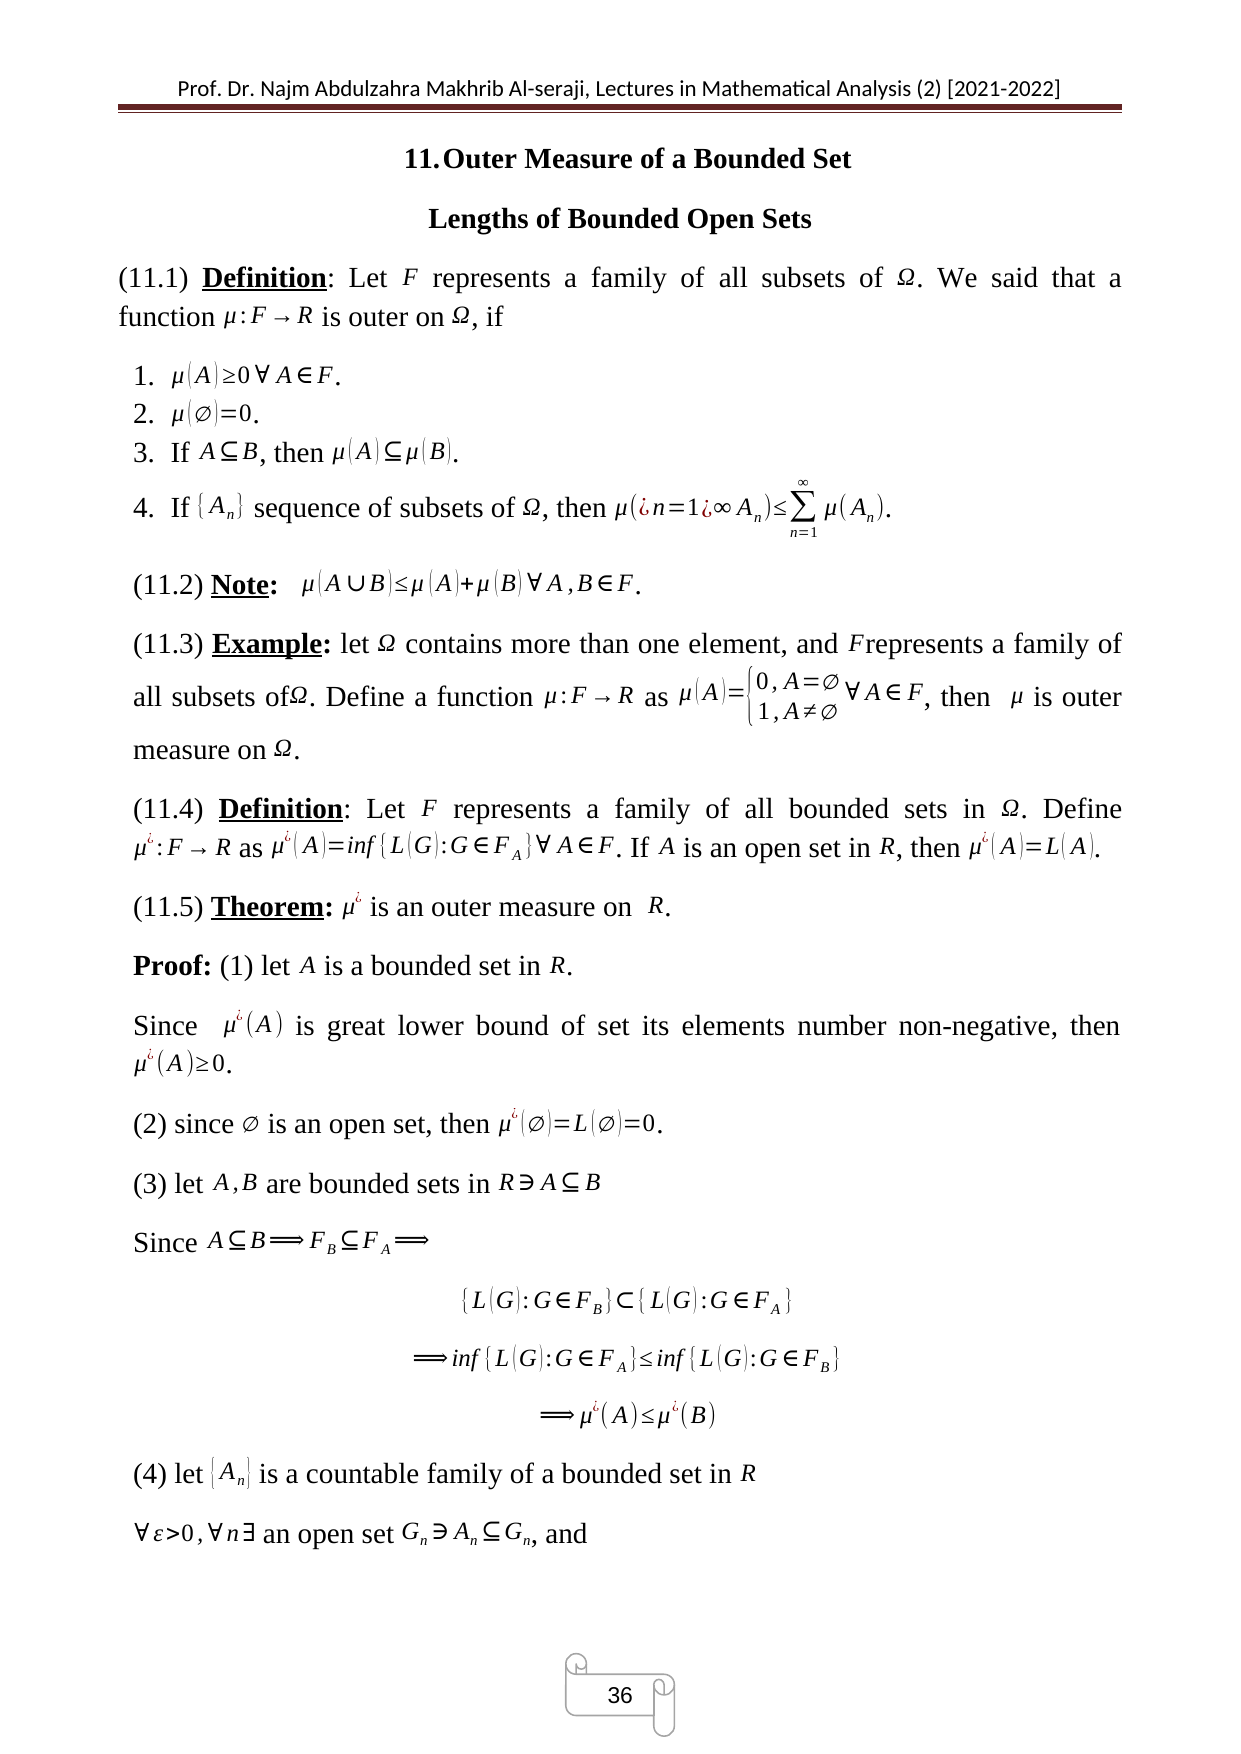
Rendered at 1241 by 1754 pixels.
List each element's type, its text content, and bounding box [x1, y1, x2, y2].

text Since [133, 1225, 1122, 1259]
text (11.1) Definition: Let represents a family of all subsets of . We said that a function is outer on , if [118, 260, 1122, 332]
list If , then . [133, 435, 1122, 469]
text (11.2) Note: . [133, 567, 1122, 600]
text (4) let is a countable family of a bounded set in [133, 1456, 1122, 1491]
text (11.5) Theorem: is an outer measure on . [133, 889, 1122, 923]
text (2) since is an open set, then . [133, 1107, 1122, 1140]
list Outer Measure of a Bounded Set [133, 141, 1122, 175]
list If sequence of subsets of , then . [133, 474, 1122, 541]
text an open set , and [133, 1516, 1122, 1550]
text Proof: (1) let is a bounded set in . [133, 948, 1122, 982]
text Since is great lower bound of set its elements number non-negative, then . [133, 1008, 1122, 1081]
text (11.3) Example: let contains more than one element, and represents a family of all subsets of. Define a function as , then is outer measure on . [133, 626, 1122, 765]
text (3) let are bounded sets in [133, 1166, 1122, 1199]
list . [133, 397, 1122, 430]
text (11.4) Definition: Let represents a family of all bounded sets in . Define as . If is an open set in , then . [133, 791, 1122, 863]
text Lengths of Bounded Open Sets [118, 201, 1122, 234]
list . [133, 358, 1122, 392]
